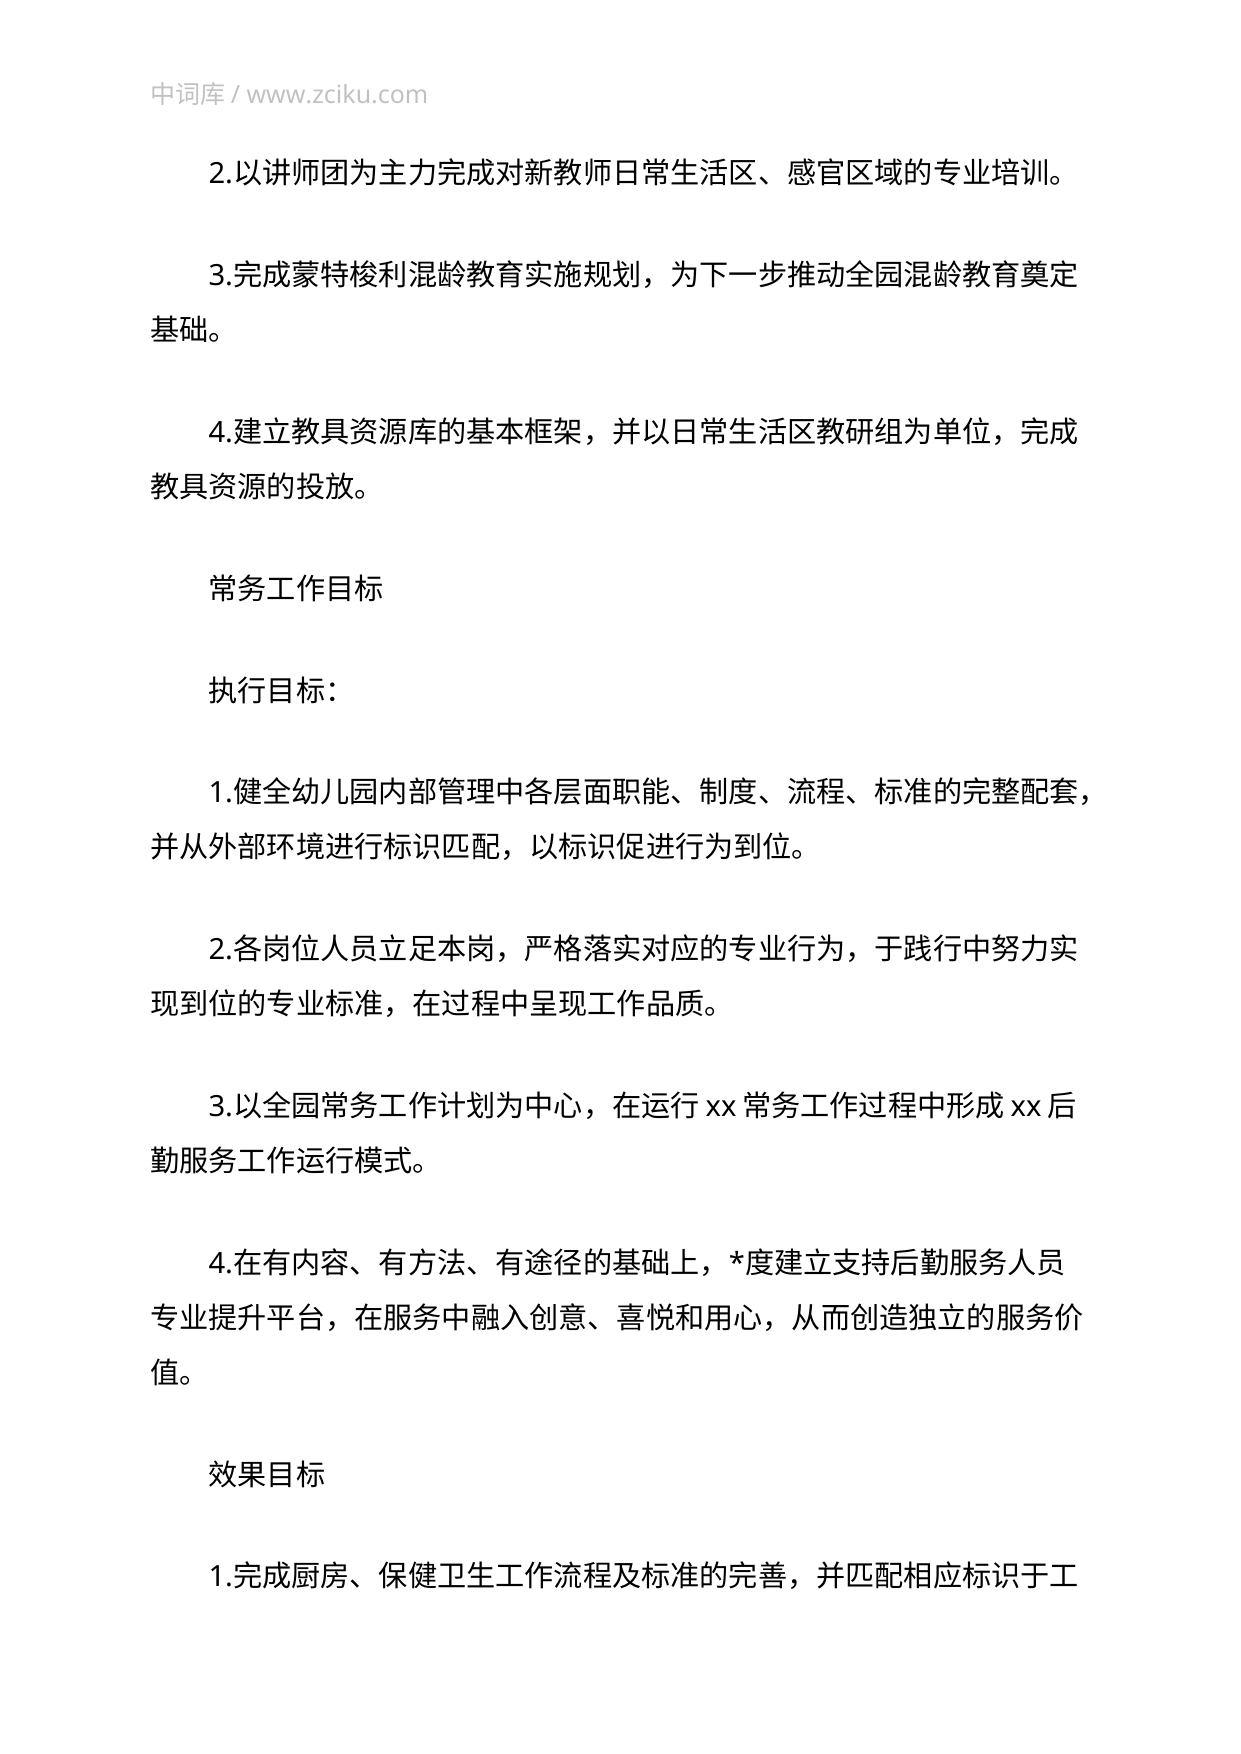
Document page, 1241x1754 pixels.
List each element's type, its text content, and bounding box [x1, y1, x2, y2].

text 效果目标 [150, 1451, 1090, 1493]
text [150, 1553, 1090, 1595]
text 执行目标： [150, 667, 1090, 709]
text 4.在有内容、有方法、有途径的基础上，*度建立支持后勤服务人员专业提升平台，在服务中融入创意、喜悦和用心，从而创造独立的服务价值。 [150, 1239, 1090, 1392]
text 3.完成蒙特梭利混龄教育实施规划，为下一步推动全园混龄教育奠定基础。 [150, 252, 1090, 349]
text 1.健全幼儿园内部管理中各层面职能、制度、流程、标准的完整配套，并从外部环境进行标识匹配，以标识促进行为到位。 [150, 769, 1090, 866]
text 2.以讲师团为主力完成对新教师日常生活区、感官区域的专业培训。 [150, 150, 1090, 192]
text 2.各岗位人员立足本岗，严格落实对应的专业行为，于践行中努力实现到位的专业标准，在过程中呈现工作品质。 [150, 926, 1090, 1023]
text 3.以全园常务工作计划为中心，在运行xx常务工作过程中形成xx后勤服务工作运行模式。 [150, 1083, 1090, 1180]
text 4.建立教具资源库的基本框架，并以日常生活区教研组为单位，完成教具资源的投放。 [150, 409, 1090, 506]
text 常务工作目标 [150, 566, 1090, 608]
